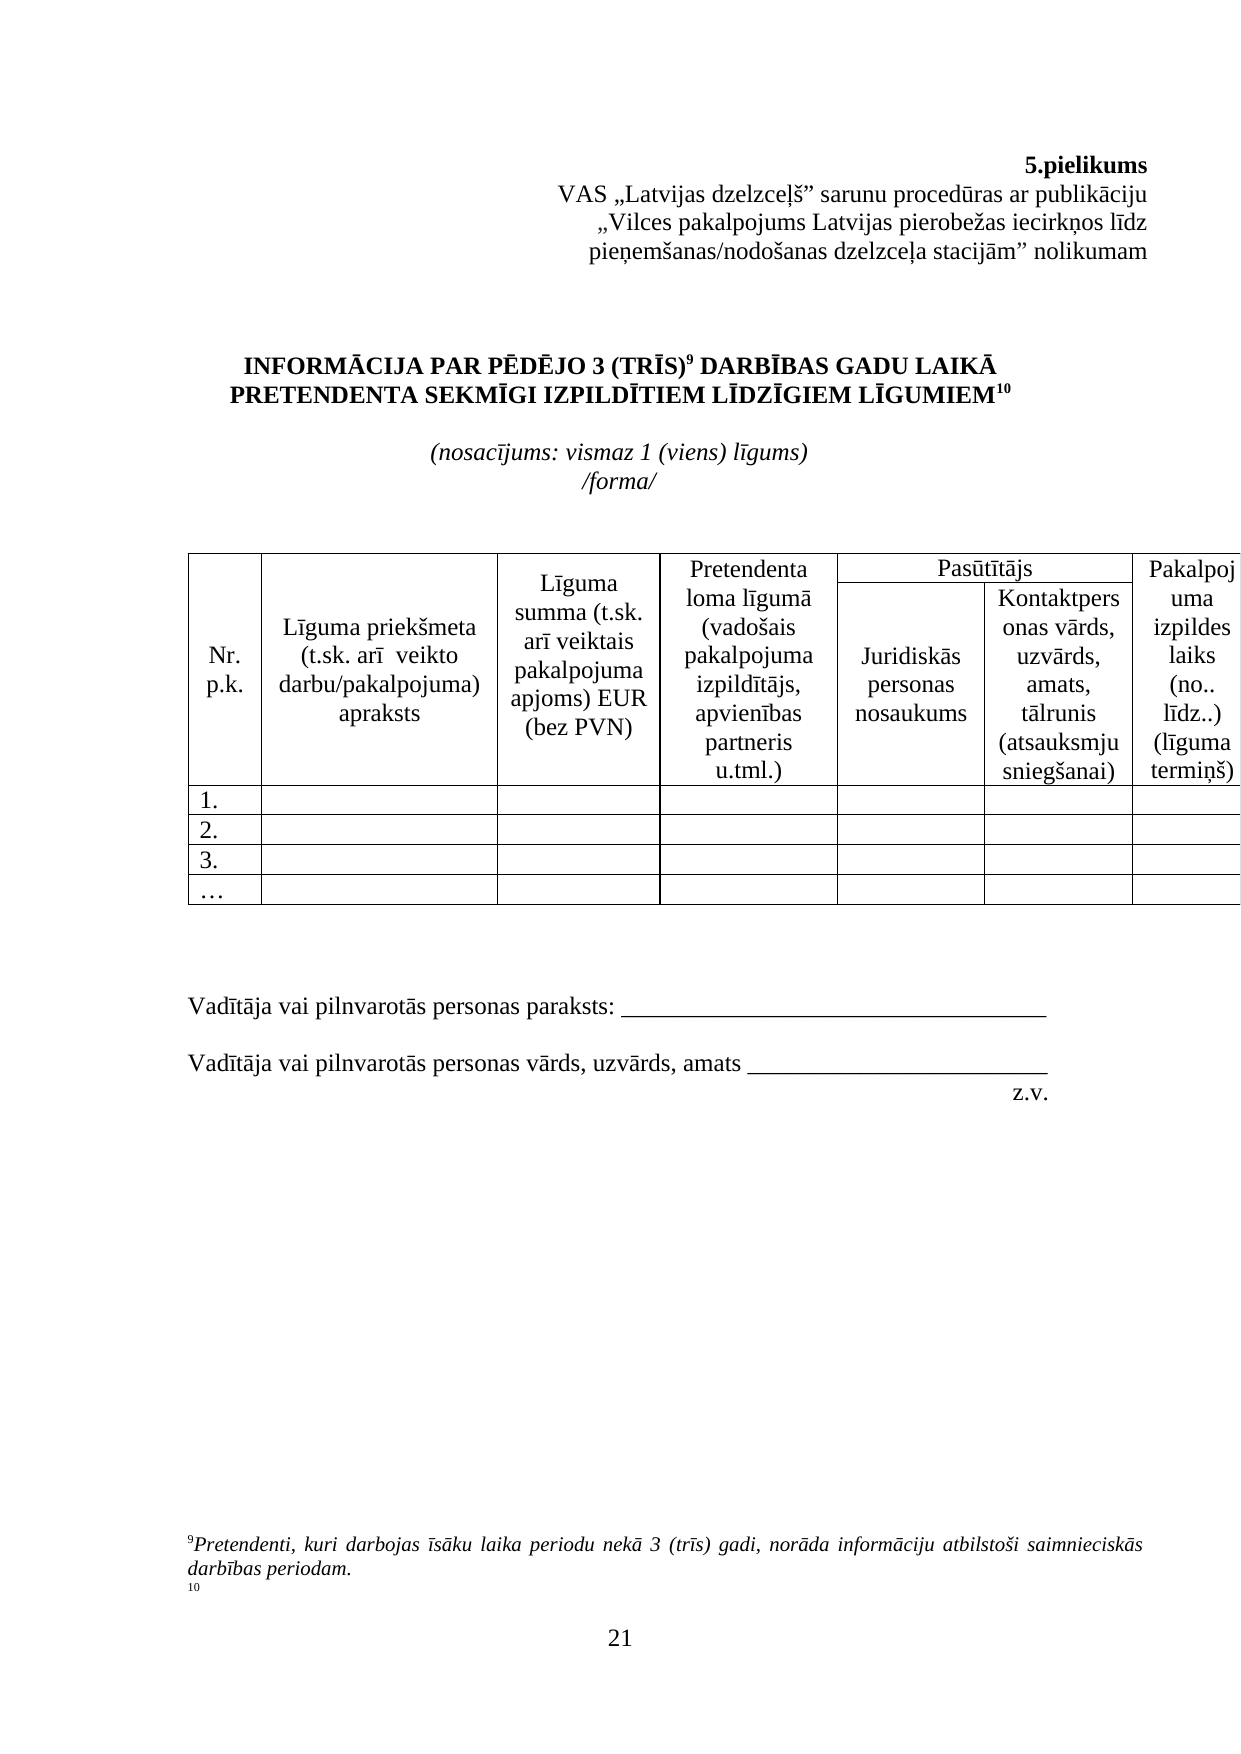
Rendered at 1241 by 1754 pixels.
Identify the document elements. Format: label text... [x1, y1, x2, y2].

table_cell [661, 815, 837, 844]
table_cell [838, 845, 984, 874]
table_cell Juridiskās personas nosaukums [838, 583, 984, 784]
text 5.pielikums [187, 150, 1147, 179]
table_cell [262, 875, 497, 904]
table_cell [1133, 875, 1240, 904]
table_cell [1133, 786, 1240, 814]
table_cell [661, 786, 837, 814]
table_cell [985, 786, 1132, 814]
table_cell [985, 845, 1132, 874]
table_cell [1133, 845, 1240, 874]
text Vadītāja vai pilnvarotās personas vārds, uzvārds, amats ________________________ [187, 1048, 1053, 1077]
text Vadītāja vai pilnvarotās personas paraksts: __________________________________ [187, 991, 1053, 1020]
table_cell [498, 815, 659, 844]
table_cell [498, 875, 659, 904]
table_cell [498, 786, 659, 814]
text „Vilces pakalpojums Latvijas pierobežas iecirkņos līdz [187, 207, 1147, 236]
text pieņemšanas/nodošanas dzelzceļa stacijām” nolikumam [187, 236, 1147, 265]
table_cell [262, 815, 497, 844]
table_cell [985, 815, 1132, 844]
table_cell [838, 875, 984, 904]
table_cell [661, 845, 837, 874]
table_cell [838, 815, 984, 844]
text /forma/ [187, 466, 1053, 495]
table_header Līguma priekšmeta (t.sk. arī veikto darbu/pakalpojuma) apraksts [262, 554, 497, 784]
text z.v. [937, 1077, 1053, 1106]
table_cell 2. [189, 815, 261, 844]
table_cell [1133, 815, 1240, 844]
table_cell [262, 845, 497, 874]
table_cell [498, 845, 659, 874]
table_cell … [189, 875, 261, 904]
table_header Pakalpojuma izpildes laiks (no.. līdz..) (līguma termiņš) [1133, 554, 1240, 784]
table_cell [985, 875, 1132, 904]
text (nosacījums: vismaz 1 (viens) līgums) [187, 437, 1053, 466]
table_cell Kontaktpersonas vārds, uzvārds, amats, tālrunis (atsauksmju sniegšanai) [985, 583, 1132, 784]
table_cell [838, 786, 984, 814]
table_header Nr. p.k. [189, 554, 261, 784]
table_cell [661, 875, 837, 904]
table_header Līguma summa (t.sk. arī veiktais pakalpojuma apjoms) EUR (bez PVN) [498, 554, 659, 784]
table_cell 1. [189, 786, 261, 814]
table_cell 3. [189, 845, 261, 874]
table_cell [262, 786, 497, 814]
table_header Pretendenta loma līgumā (vadošais pakalpojuma izpildītājs, apvienības partneris u.tml.) [661, 554, 837, 784]
text VAS „Latvijas dzelzceļš” sarunu procedūras ar publikāciju [158, 179, 1147, 207]
table_header Pasūtītājs [838, 554, 1132, 582]
subtitle INFORMĀCIJA PAR PĒDĒJO 3 (TRĪS) DARBĪBAS GADU LAIKĀ PRETENDENTA SEKMĪGI IZPILDĪTIEM LĪDZĪGIEM LĪGUMIEM [187, 351, 1053, 409]
